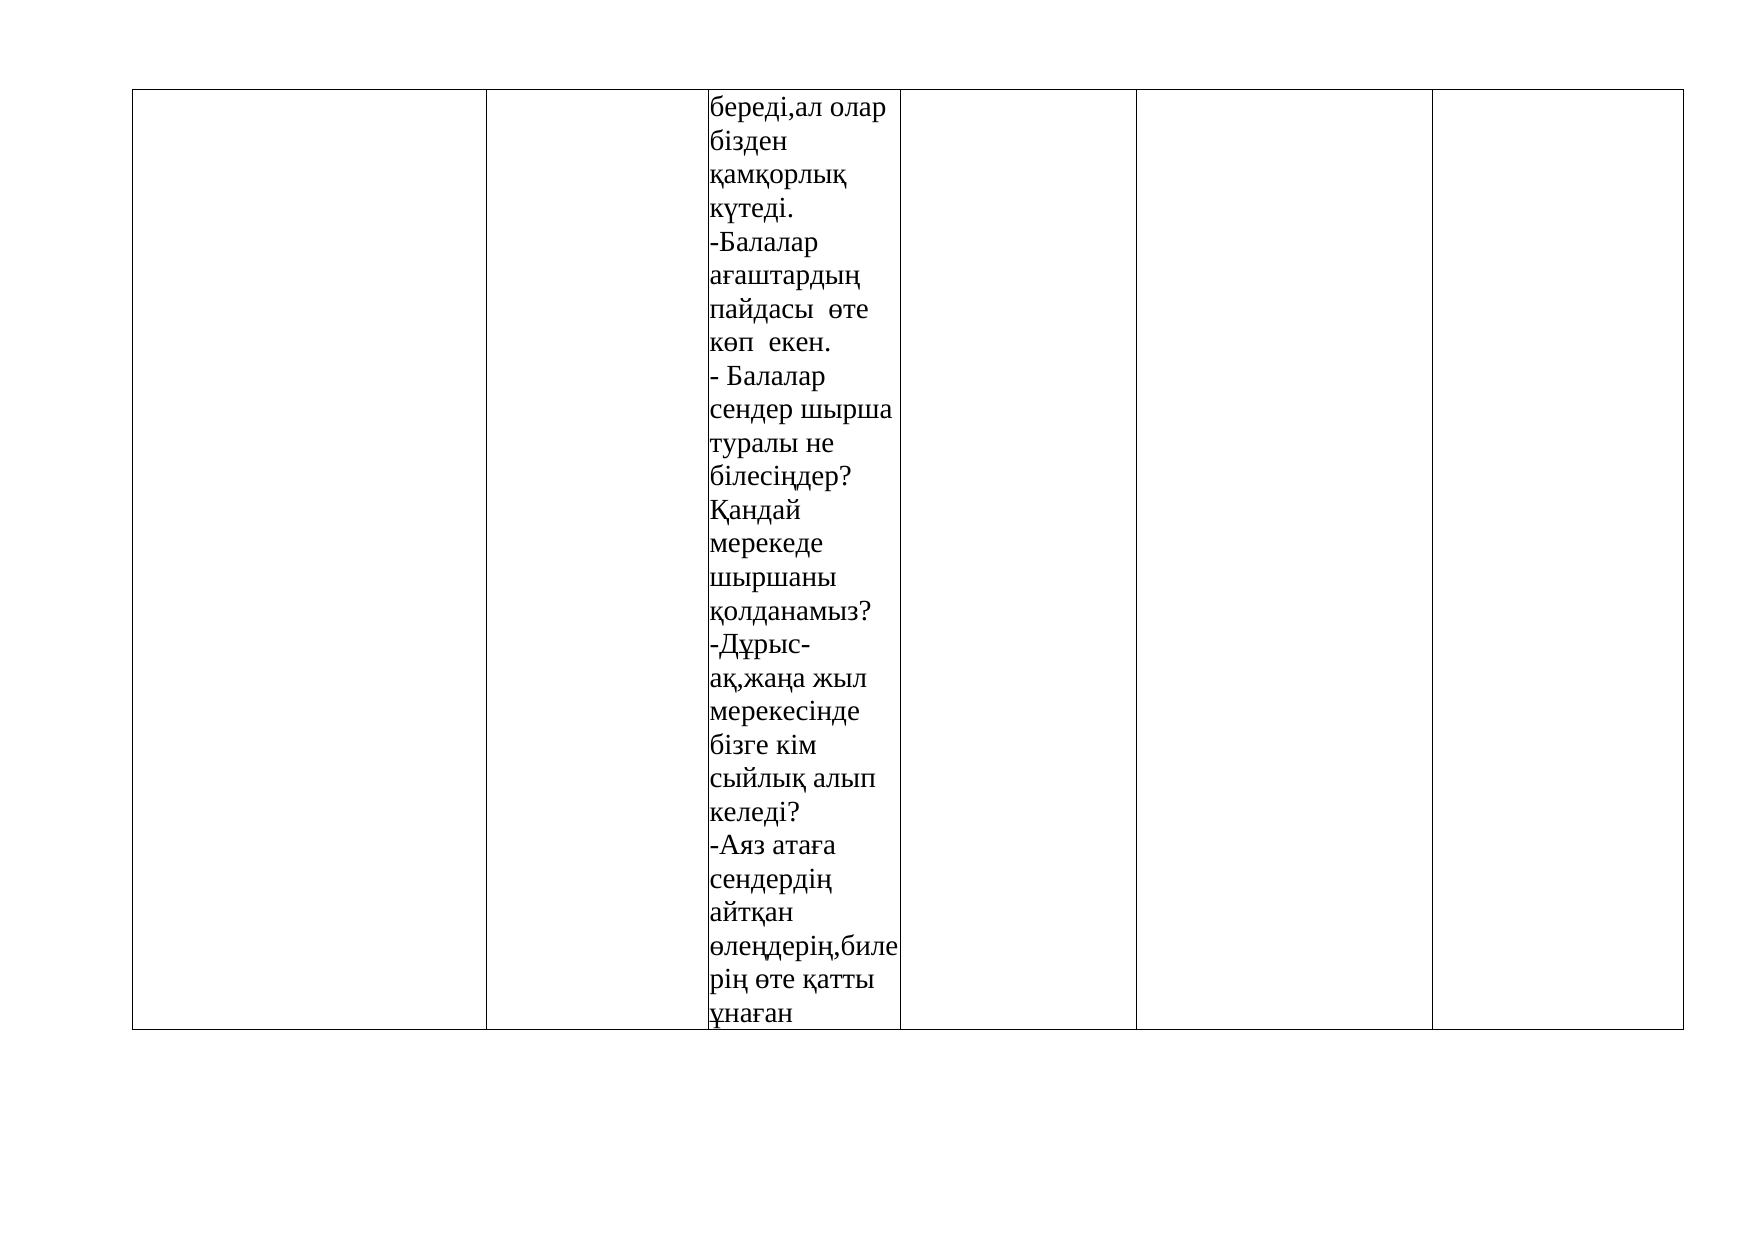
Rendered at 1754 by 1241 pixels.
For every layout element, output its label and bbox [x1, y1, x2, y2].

table_cell [487, 90, 708, 1029]
table_cell [901, 90, 1136, 1029]
table_cell [1137, 90, 1432, 1029]
table_cell [709, 90, 900, 1029]
table_cell [1433, 90, 1683, 1029]
